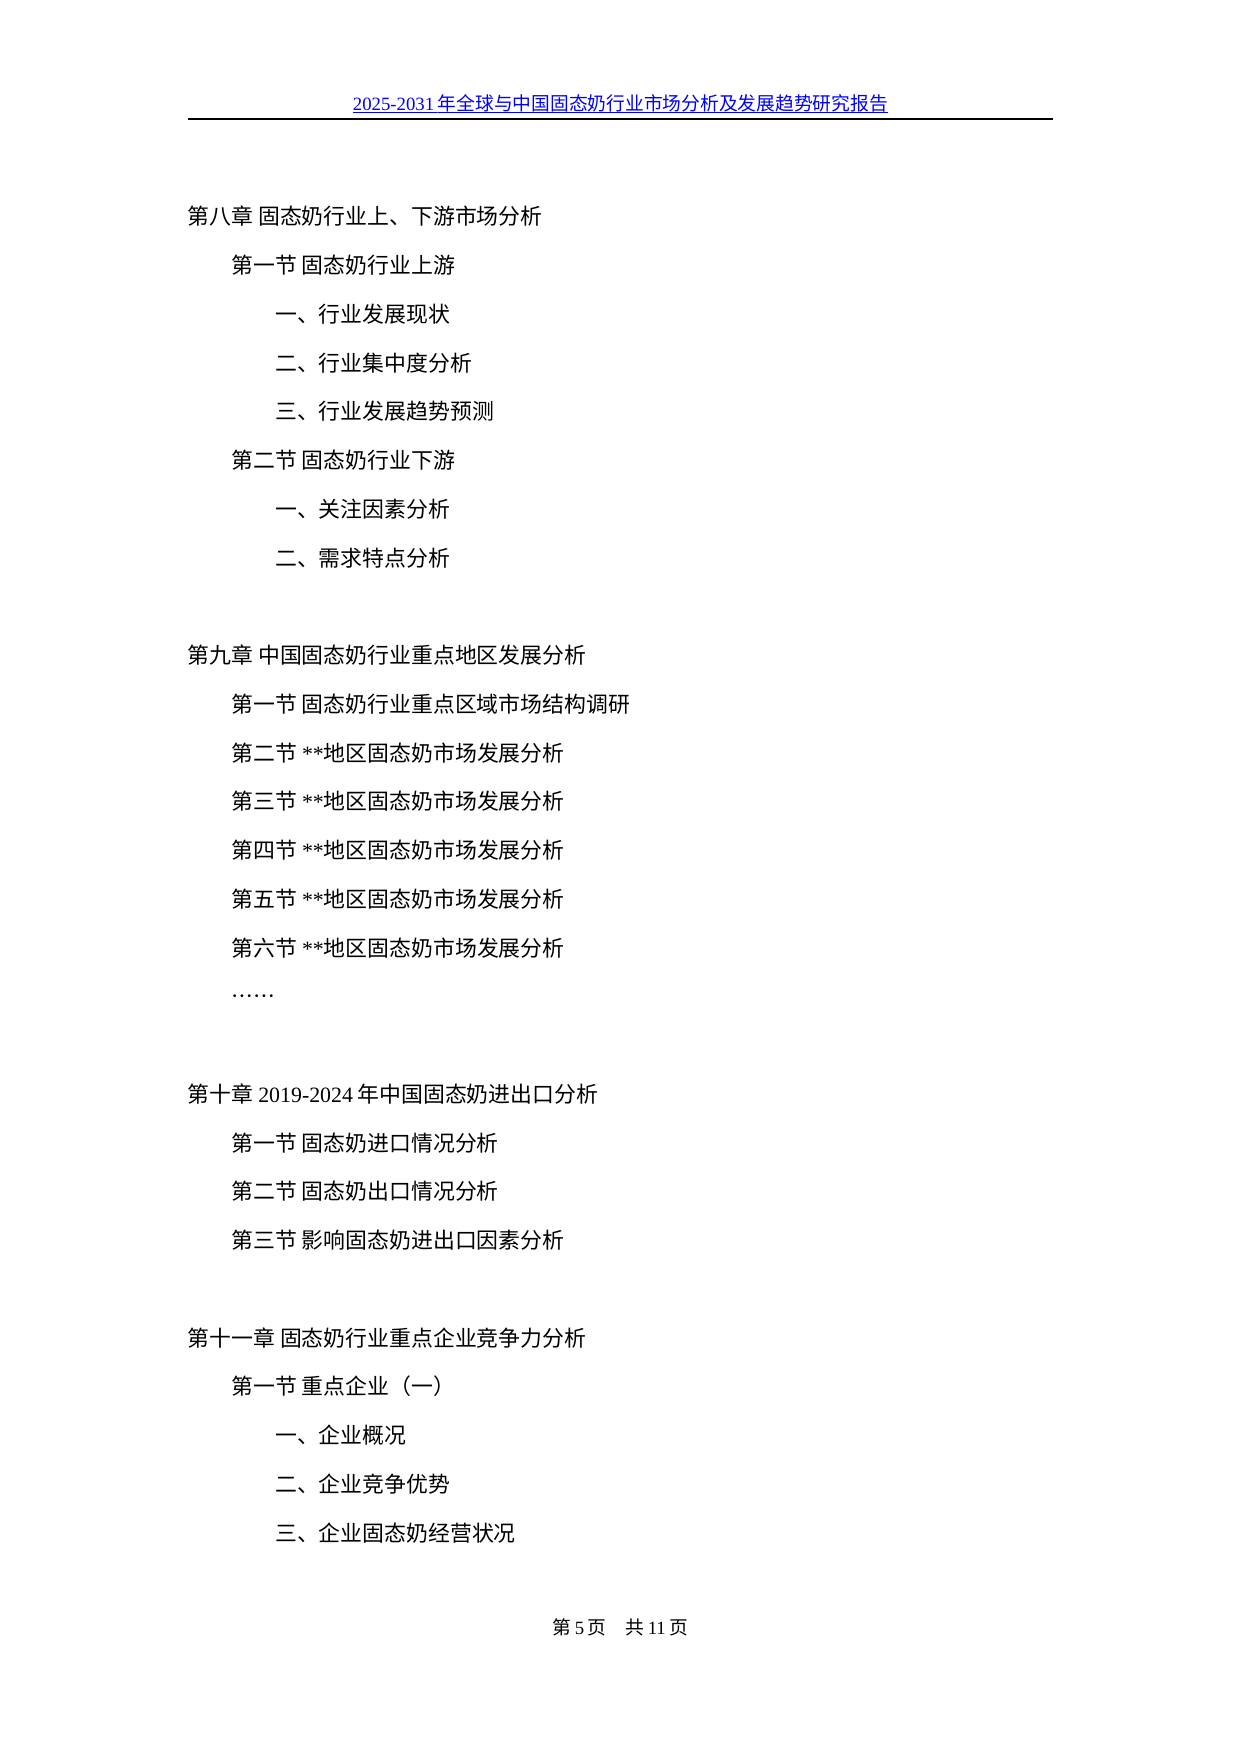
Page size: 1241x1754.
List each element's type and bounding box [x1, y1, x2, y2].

text [187, 150, 1053, 1548]
